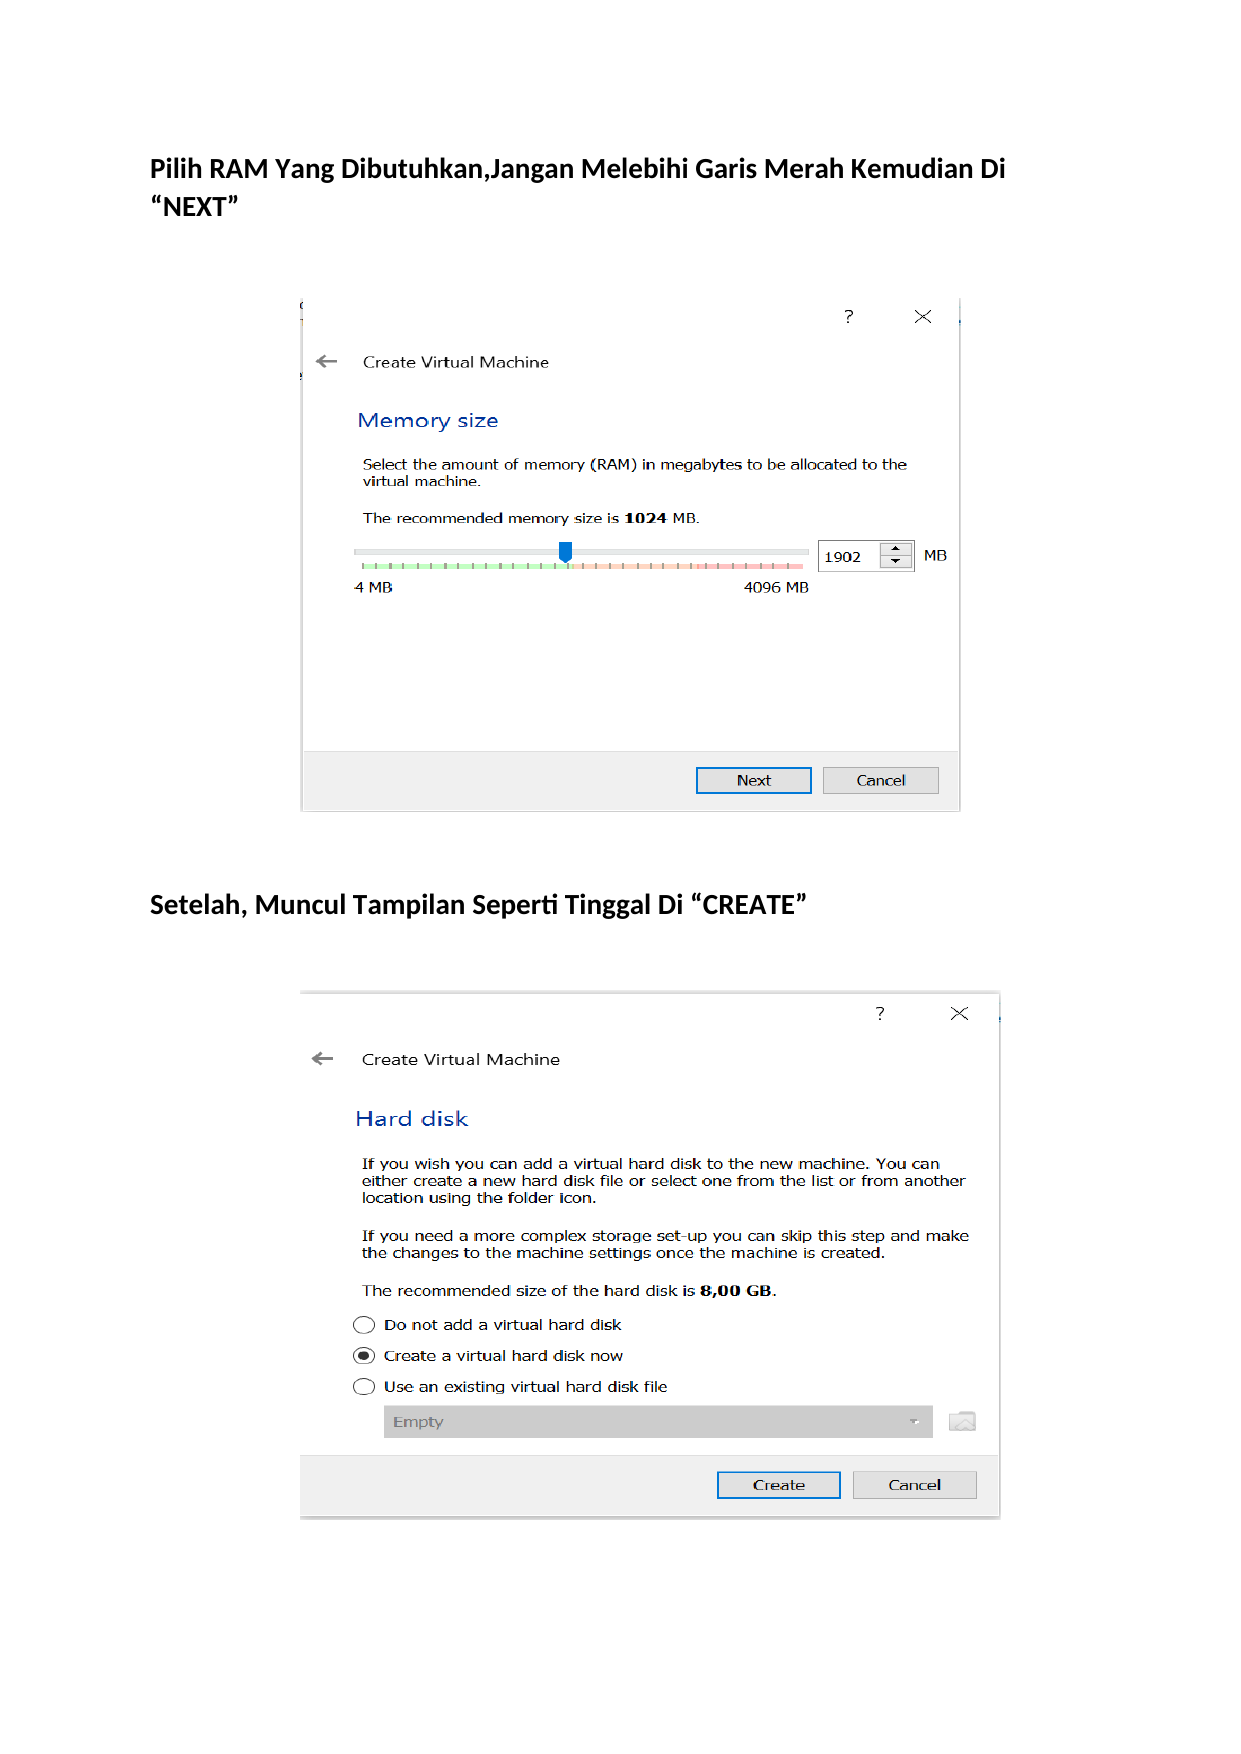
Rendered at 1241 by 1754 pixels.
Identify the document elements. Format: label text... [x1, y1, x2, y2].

text Setelah, Muncul Tampilan Seperti Tinggal Di “CREATE” [150, 886, 1090, 922]
picture [300, 990, 1001, 1520]
picture [300, 298, 961, 812]
text Pilih RAM Yang Dibutuhkan,Jangan Melebihi Garis Merah Kemudian Di “NEXT” [150, 150, 1090, 224]
